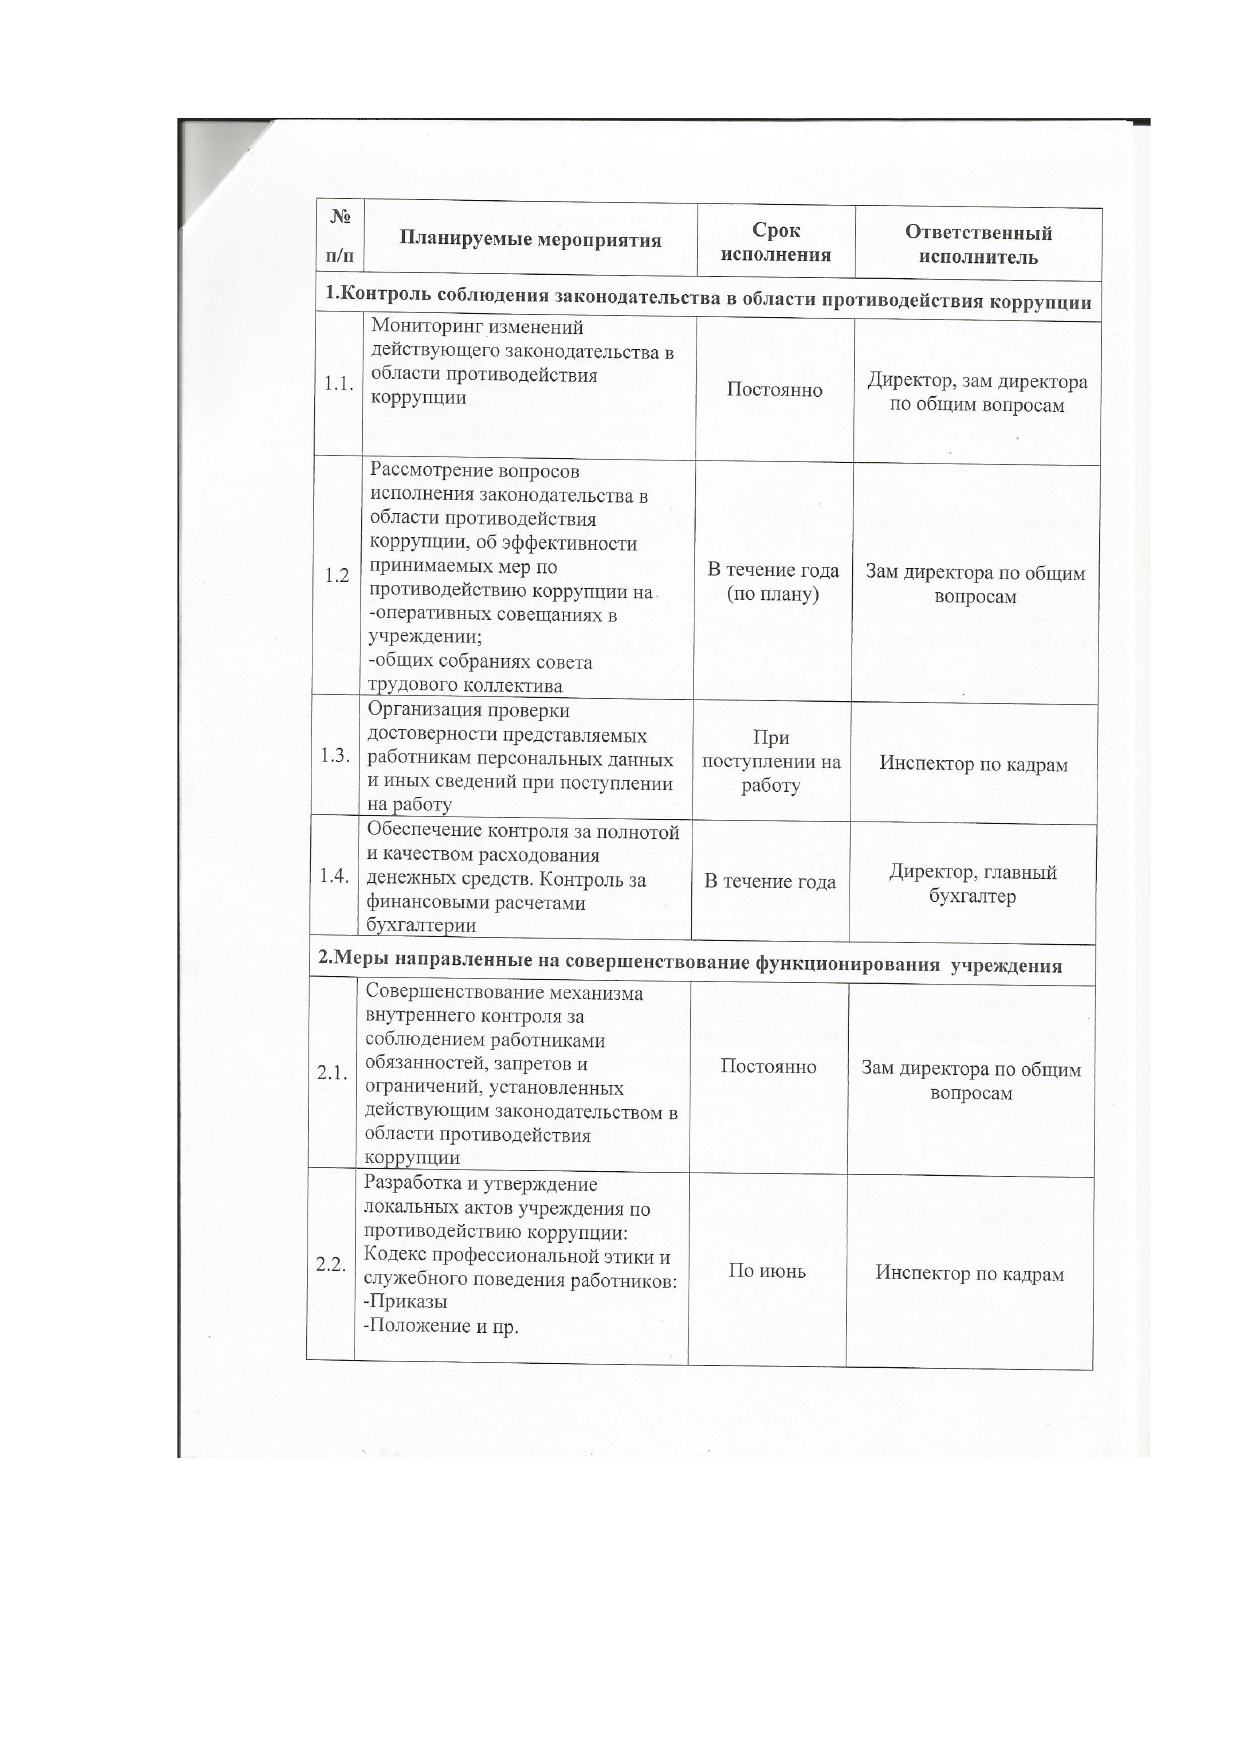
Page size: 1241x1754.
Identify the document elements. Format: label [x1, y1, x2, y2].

picture [177, 118, 1151, 1458]
